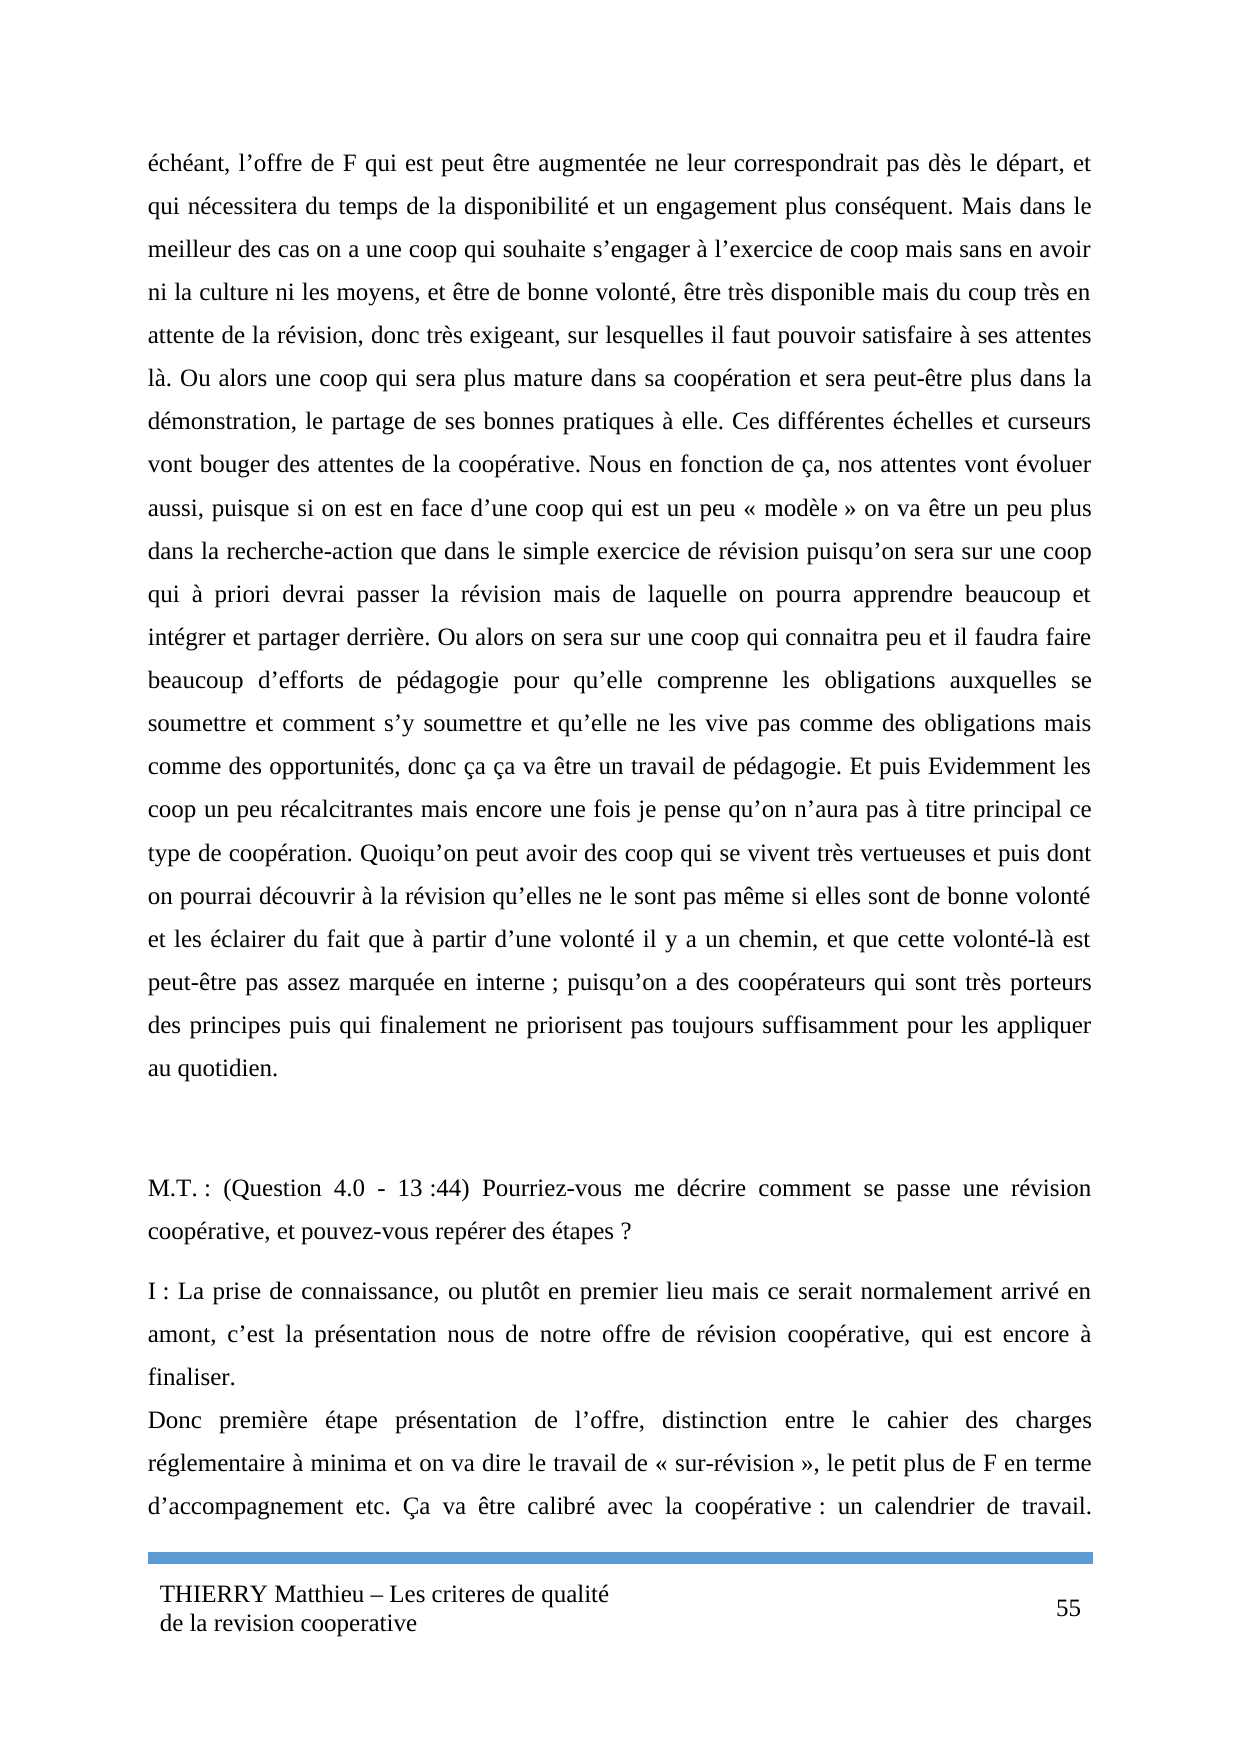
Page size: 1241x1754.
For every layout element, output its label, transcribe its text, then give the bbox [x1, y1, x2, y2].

text M.T. : (Question 4.0 - 13 :44) Pourriez-vous me décrire comment se passe une révision coopérative, et pouvez-vous repérer des étapes ? [148, 1173, 1093, 1245]
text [148, 1276, 1093, 1520]
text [148, 148, 1093, 1082]
